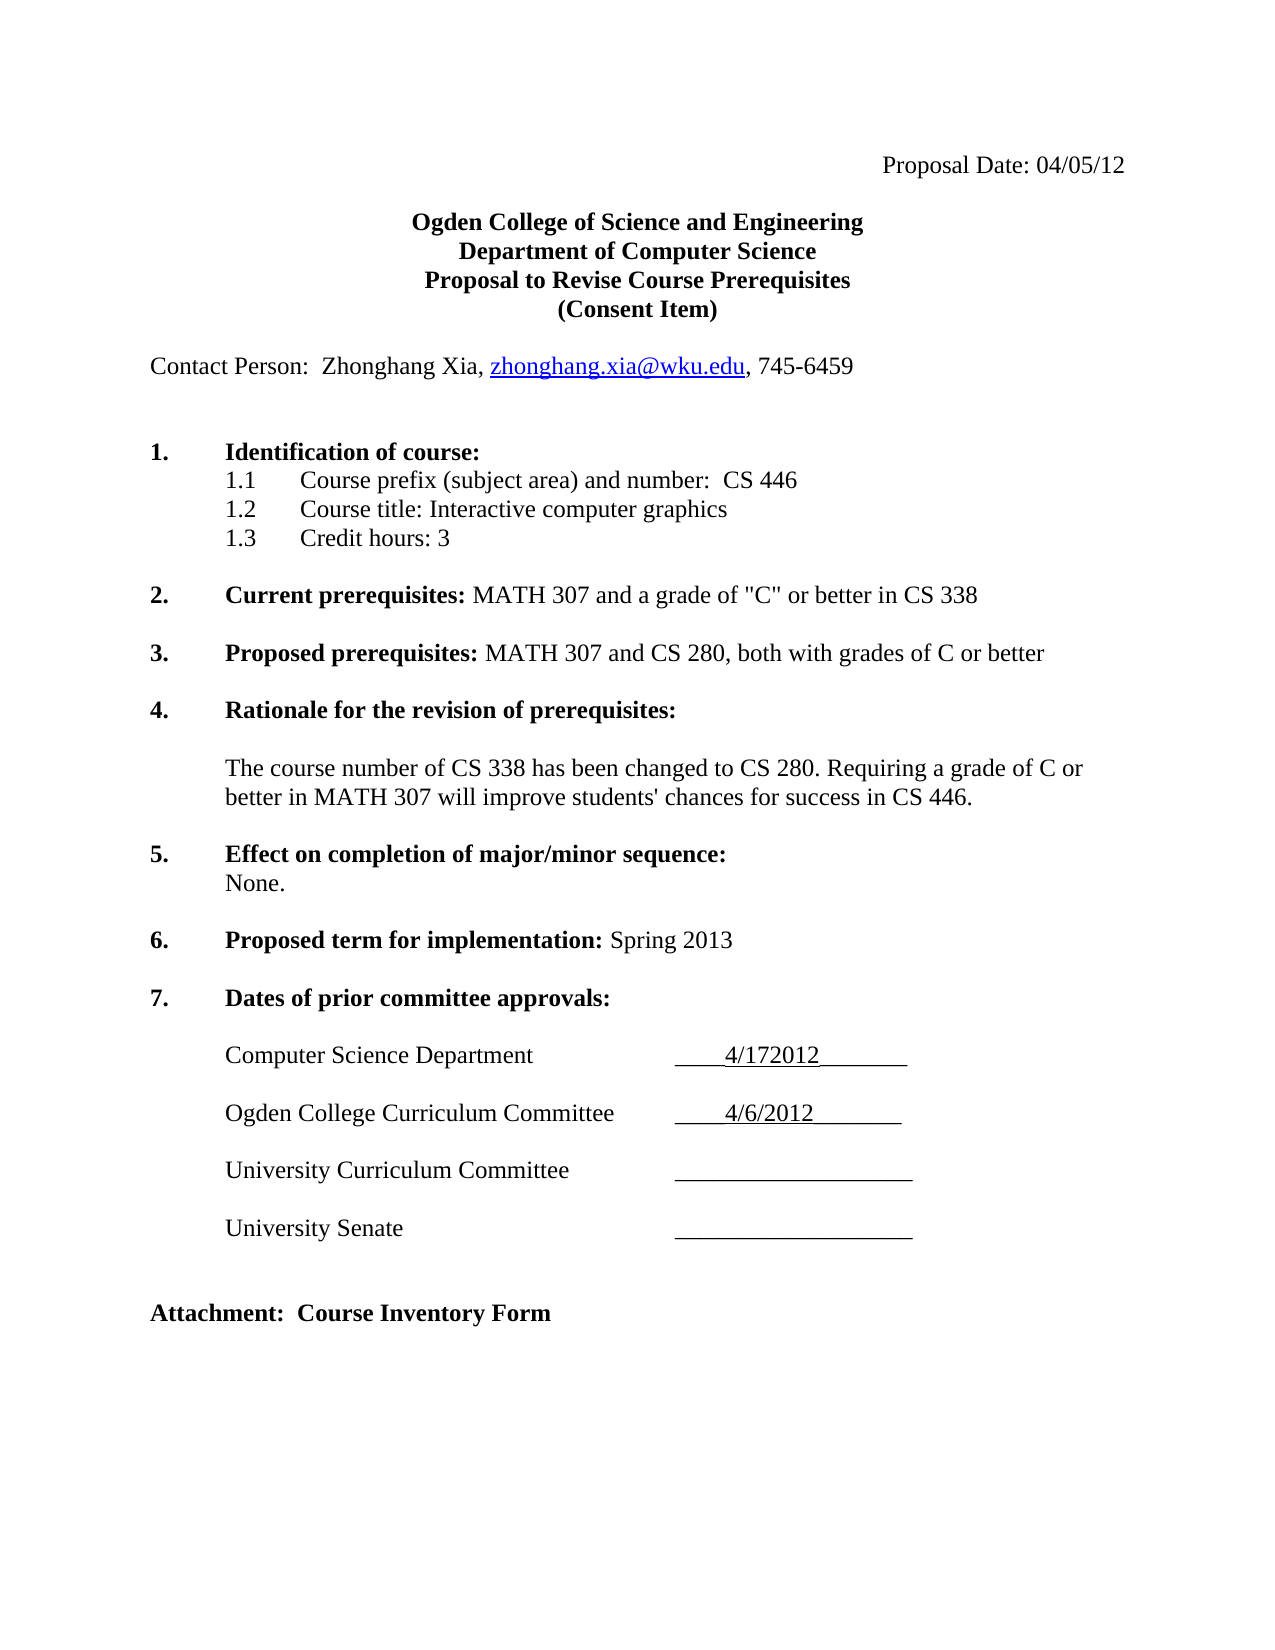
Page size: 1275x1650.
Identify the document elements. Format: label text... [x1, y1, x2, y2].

text University Senate ___________________ [150, 1213, 1125, 1242]
text 2. Current prerequisites: MATH 307 and a grade of "C" or better in CS 338 [150, 581, 1125, 609]
text 7. Dates of prior committee approvals: [150, 983, 1125, 1012]
text The course number of CS 338 has been changed to CS 280. Requiring a grade of C or [150, 753, 1125, 782]
text Department of Computer Science [150, 236, 1125, 265]
text None. [150, 868, 1125, 897]
text 4. Rationale for the revision of prerequisites: [150, 696, 1125, 724]
text Computer Science Department ____4/172012_______ [150, 1041, 1125, 1069]
text Ogden College of Science and Engineering [150, 207, 1125, 236]
text Ogden College Curriculum Committee ____4/6/2012_______ [150, 1098, 1125, 1127]
text Proposal Date: 04/05/12 [150, 150, 1125, 179]
text 5. Effect on completion of major/minor sequence: [150, 839, 1125, 868]
list Credit hours: 3 [225, 523, 1125, 552]
list Course prefix (subject area) and number: CS 446 [225, 466, 1125, 494]
text 1. Identification of course: [150, 437, 1125, 466]
list Course title: Interactive computer graphics [225, 494, 1125, 523]
text Contact Person: Zhonghang Xia, zhonghang.xia@wku.edu, 745-6459 [150, 351, 1125, 380]
text (Consent Item) [150, 294, 1125, 322]
text University Curriculum Committee ___________________ [150, 1156, 1125, 1184]
text 3. Proposed prerequisites: MATH 307 and CS 280, both with grades of C or better [150, 638, 1125, 667]
text Proposal to Revise Course Prerequisites [150, 265, 1125, 294]
text 6. Proposed term for implementation: Spring 2013 [150, 926, 1125, 954]
text Attachment: Course Inventory Form [150, 1298, 1125, 1327]
text better in MATH 307 will improve students' chances for success in CS 446. [150, 782, 1125, 811]
